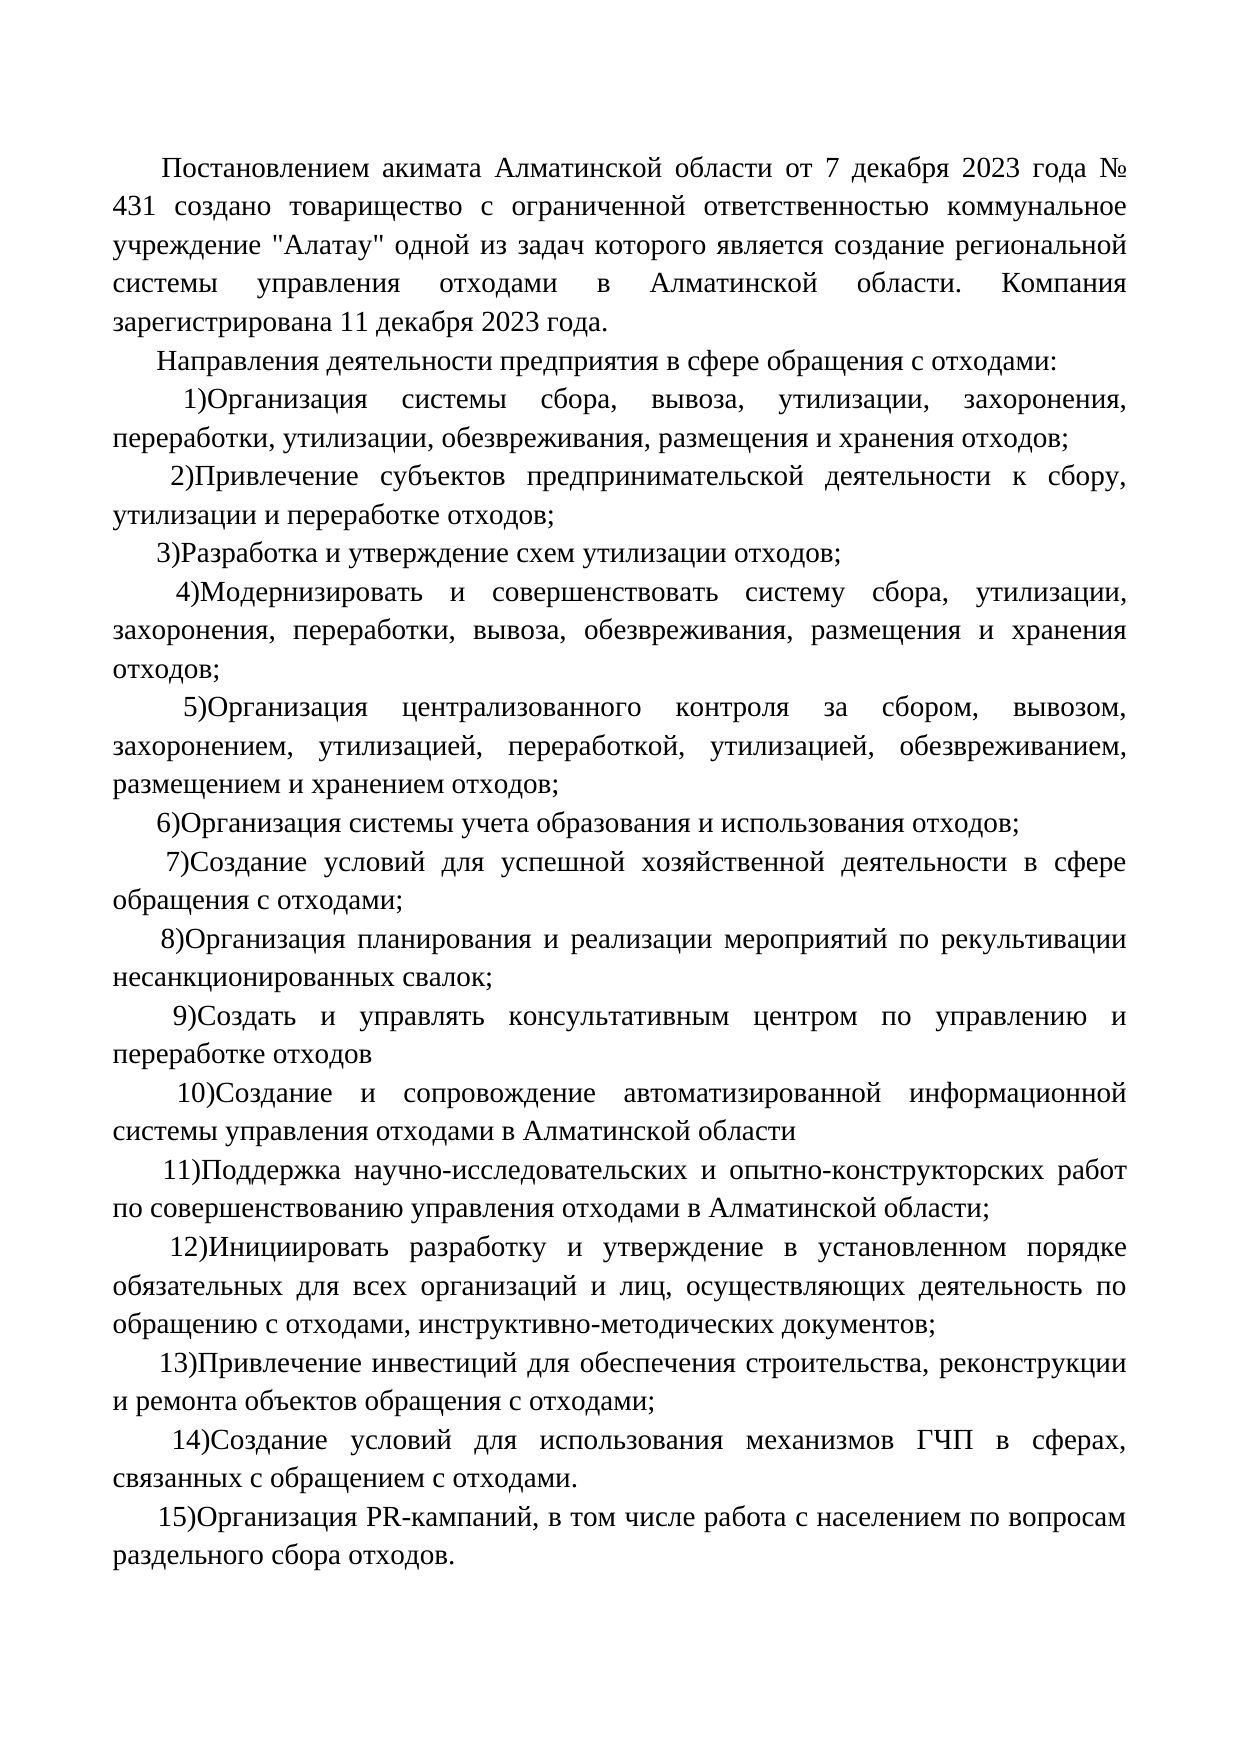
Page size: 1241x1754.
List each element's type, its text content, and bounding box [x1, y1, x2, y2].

text 1)Организация системы сбора, вывоза, утилизации, захоронения, переработки, утилизации, обезвреживания, размещения и хранения отходов; [112, 381, 1128, 453]
text 7)Создание условий для успешной хозяйственной деятельности в сфере обращения с отходами; [112, 844, 1128, 916]
text 14)Создание условий для использования механизмов ГЧП в сферах, связанных с обращением с отходами. [112, 1422, 1128, 1494]
text 6)Организация системы учета образования и использования отходов; [112, 805, 1128, 839]
text Постановлением акимата Алматинской области от 7 декабря 2023 года № 431 создано товарищество с ограниченной ответственностью коммунальное учреждение "Алатау" одной из задач которого является создание региональной системы управления отходами в Алматинской области. Компания зарегистрирована 11 декабря 2023 года. [112, 150, 1128, 338]
text 10)Создание и сопровождение автоматизированной информационной системы управления отходами в Алматинской области [112, 1075, 1128, 1147]
text 12)Инициировать разработку и утверждение в установленном порядке обязательных для всех организаций и лиц, осуществляющих деятельность по обращению с отходами, инструктивно-методических документов; [112, 1229, 1128, 1340]
text 11)Поддержка научно-исследовательских и опытно-конструкторских работ по совершенствованию управления отходами в Алматинской области; [112, 1152, 1128, 1224]
text 15)Организация PR-кампаний, в том числе работа с населением по вопросам раздельного сбора отходов. [112, 1499, 1128, 1571]
text 9)Создать и управлять консультативным центром по управлению и переработке отходов [112, 998, 1128, 1070]
text 5)Организация централизованного контроля за сбором, вывозом, захоронением, утилизацией, переработкой, утилизацией, обезвреживанием, размещением и хранением отходов; [112, 689, 1128, 800]
text 4)Модернизировать и совершенствовать систему сбора, утилизации, захоронения, переработки, вывоза, обезвреживания, размещения и хранения отходов; [112, 574, 1128, 684]
text Направления деятельности предприятия в сфере обращения с отходами: [112, 343, 1128, 376]
text 8)Организация планирования и реализации мероприятий по рекультивации несанкционированных свалок; [112, 921, 1128, 993]
text 2)Привлечение субъектов предпринимательской деятельности к сбору, утилизации и переработке отходов; [112, 458, 1128, 530]
text 3)Разработка и утверждение схем утилизации отходов; [112, 535, 1128, 569]
text 13)Привлечение инвестиций для обеспечения строительства, реконструкции и ремонта объектов обращения с отходами; [112, 1345, 1128, 1417]
